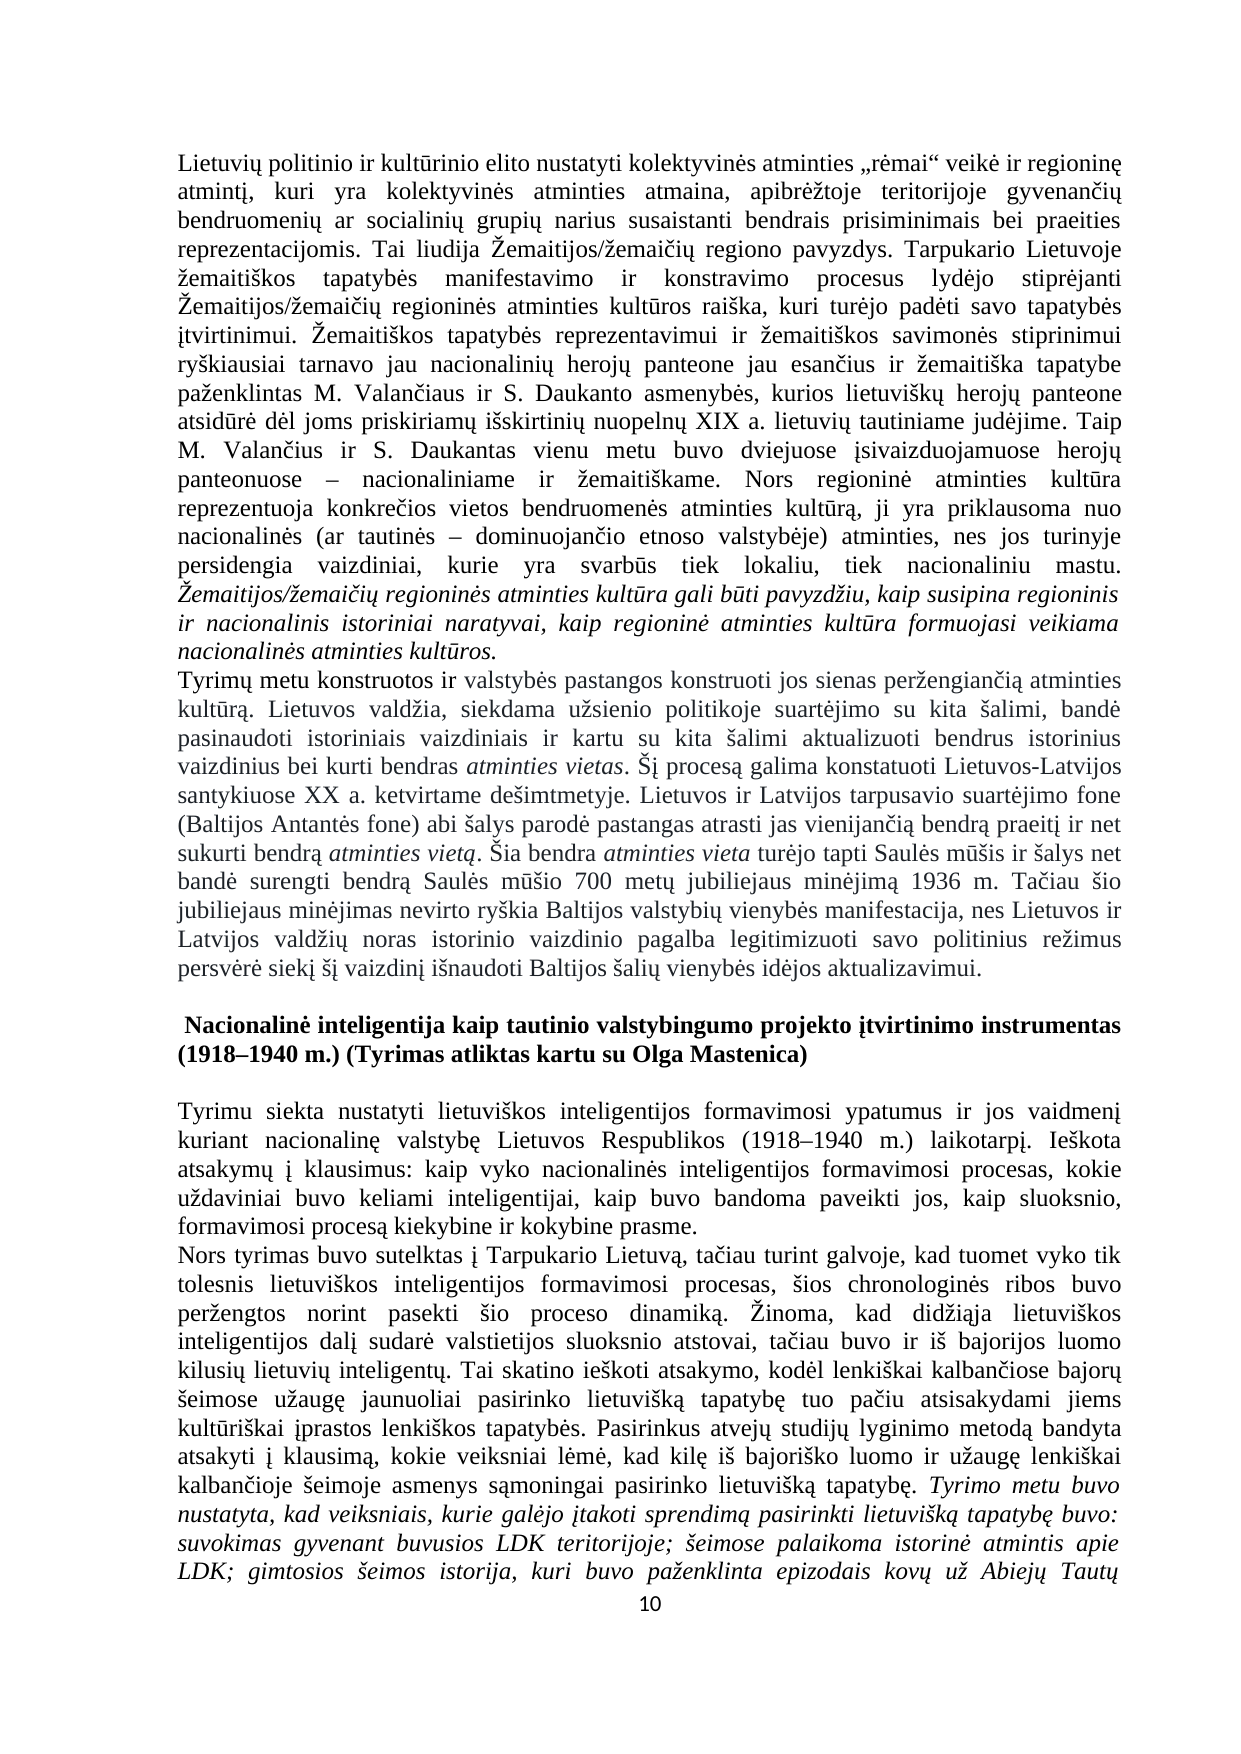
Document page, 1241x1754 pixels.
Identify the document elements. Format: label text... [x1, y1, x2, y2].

text Tyrimų metu konstruotos ir valstybės pastangos konstruoti jos sienas peržengiančią atminties kultūrą. Lietuvos valdžia, siekdama užsienio politikoje suartėjimo su kita šalimi, bandė pasinaudoti istoriniais vaizdiniais ir kartu su kita šalimi aktualizuoti bendrus istorinius vaizdinius bei kurti bendras atminties vietas. Šį procesą galima konstatuoti Lietuvos-Latvijos santykiuose XX a. ketvirtame dešimtmetyje. Lietuvos ir Latvijos tarpusavio suartėjimo fone (Baltijos Antantės fone) abi šalys parodė pastangas atrasti jas vienijančią bendrą praeitį ir net sukurti bendrą atminties vietą. Šia bendra atminties vieta turėjo tapti Saulės mūšis ir šalys net bandė surengti bendrą Saulės mūšio 700 metų jubiliejaus minėjimą 1936 m. Tačiau šio jubiliejaus minėjimas nevirto ryškia Baltijos valstybių vienybės manifestacija, nes Lietuvos ir Latvijos valdžių noras istorinio vaizdinio pagalba legitimizuoti savo politinius režimus persvėrė siekį šį vaizdinį išnaudoti Baltijos šalių vienybės idėjos aktualizavimui. [177, 665, 1122, 981]
text Nacionalinė inteligentija kaip tautinio valstybingumo projekto įtvirtinimo instrumentas (1918–1940 m.) (Tyrimas atliktas kartu su Olga Mastenica) [177, 1010, 1122, 1068]
text Lietuvių politinio ir kultūrinio elito nustatyti kolektyvinės atminties „rėmai“ veikė ir regioninę atmintį, kuri yra kolektyvinės atminties atmaina, apibrėžtoje teritorijoje gyvenančių bendruomenių ar socialinių grupių narius susaistanti bendrais prisiminimais bei praeities reprezentacijomis. Tai liudija Žemaitijos/žemaičių regiono pavyzdys. Tarpukario Lietuvoje žemaitiškos tapatybės manifestavimo ir konstravimo procesus lydėjo stiprėjanti Žemaitijos/žemaičių regioninės atminties kultūros raiška, kuri turėjo padėti savo tapatybės įtvirtinimui. Žemaitiškos tapatybės reprezentavimui ir žemaitiškos savimonės stiprinimui ryškiausiai tarnavo jau nacionalinių herojų panteone jau esančius ir žemaitiška tapatybe paženklintas M. Valančiaus ir S. Daukanto asmenybės, kurios lietuviškų herojų panteone atsidūrė dėl joms priskiriamų išskirtinių nuopelnų XIX a. lietuvių tautiniame judėjime. Taip M. Valančius ir S. Daukantas vienu metu buvo dviejuose įsivaizduojamuose herojų panteonuose – nacionaliniame ir žemaitiškame. Nors regioninė atminties kultūra reprezentuoja konkrečios vietos bendruomenės atminties kultūrą, ji yra priklausoma nuo nacionalinės (ar tautinės – dominuojančio etnoso valstybėje) atminties, nes jos turinyje persidengia vaizdiniai, kurie yra svarbūs tiek lokaliu, tiek nacionaliniu mastu. Žemaitijos/žemaičių regioninės atminties kultūra gali būti pavyzdžiu, kaip susipina regioninis ir nacionalinis istoriniai naratyvai, kaip regioninė atminties kultūra formuojasi veikiama nacionalinės atminties kultūros. [177, 148, 1122, 665]
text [177, 1240, 1122, 1585]
text Tyrimu siekta nustatyti lietuviškos inteligentijos formavimosi ypatumus ir jos vaidmenį kuriant nacionalinę valstybę Lietuvos Respublikos (1918–1940 m.) laikotarpį. Ieškota atsakymų į klausimus: kaip vyko nacionalinės inteligentijos formavimosi procesas, kokie uždaviniai buvo keliami inteligentijai, kaip buvo bandoma paveikti jos, kaip sluoksnio, formavimosi procesą kiekybine ir kokybine prasme. [177, 1096, 1122, 1240]
